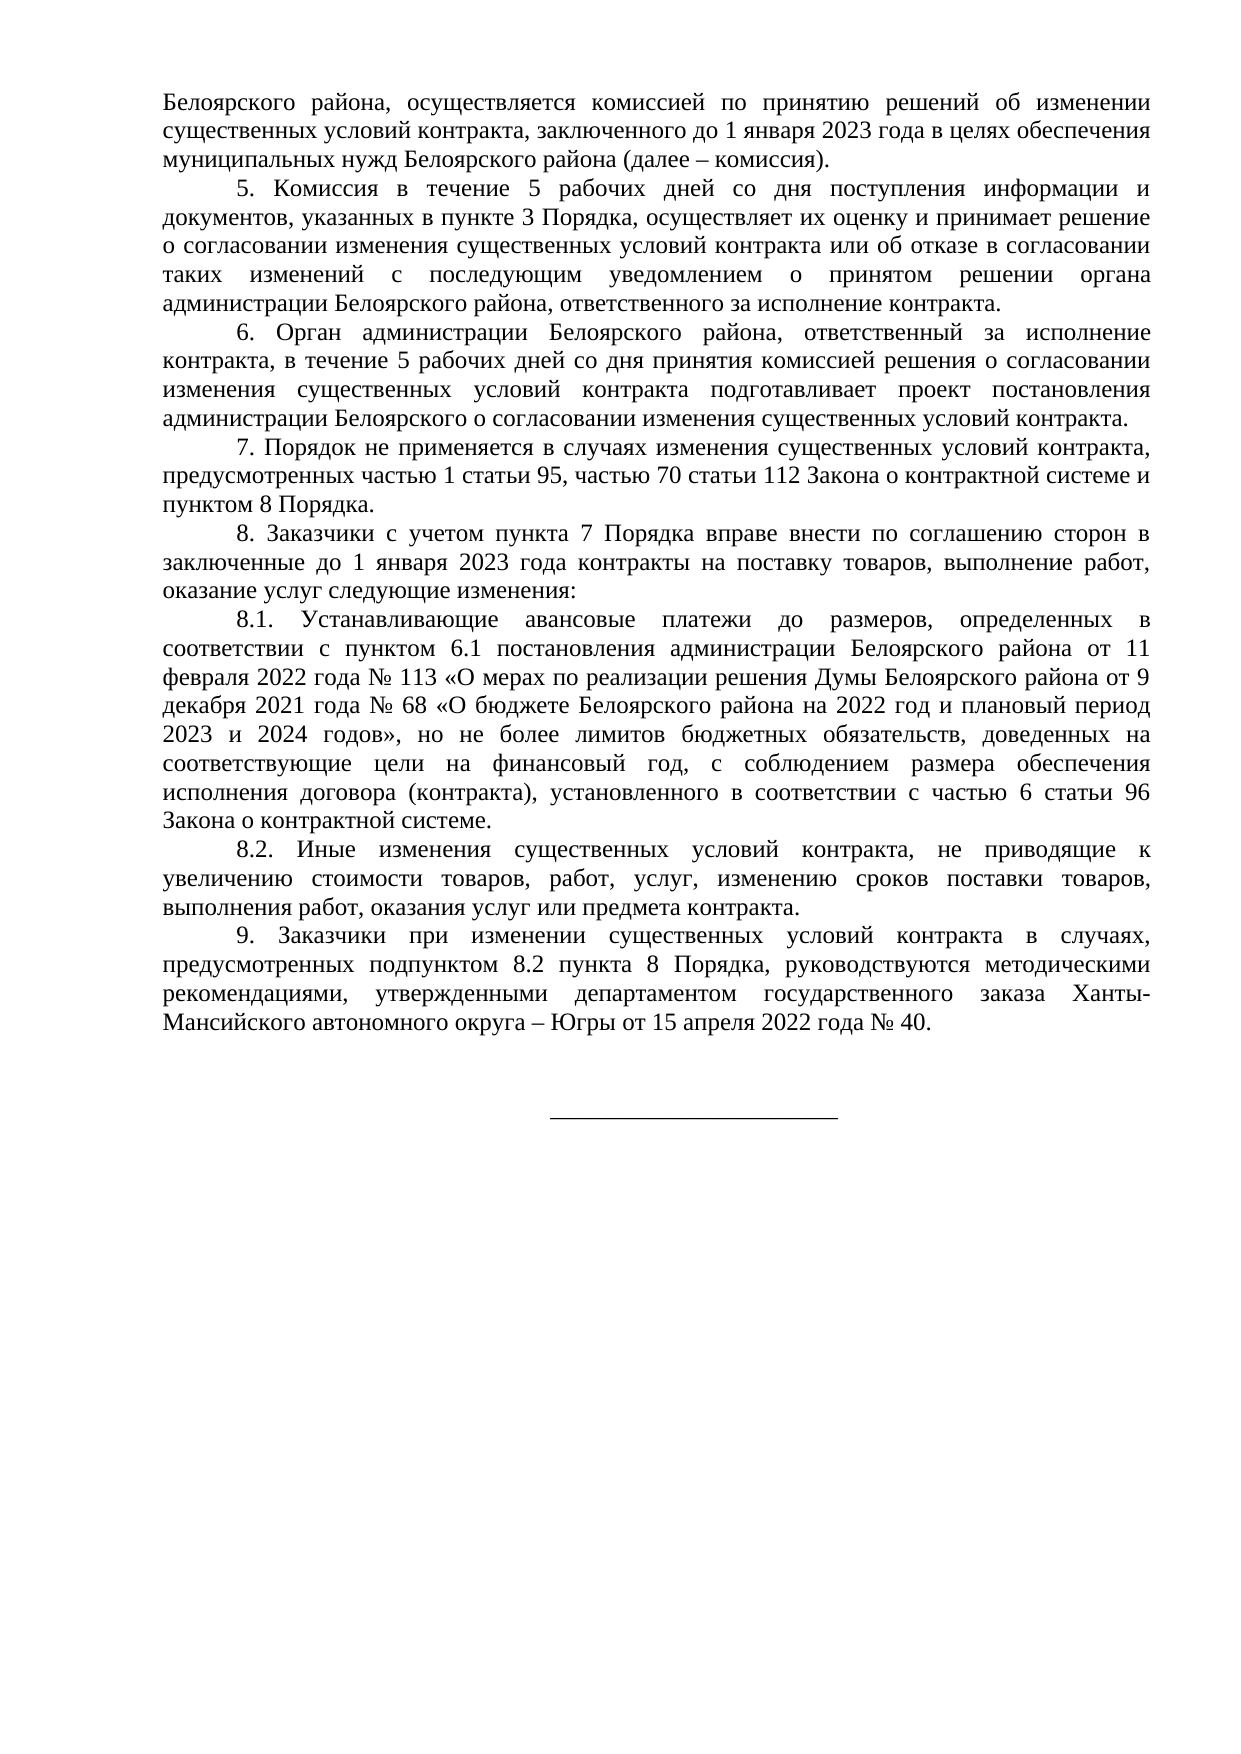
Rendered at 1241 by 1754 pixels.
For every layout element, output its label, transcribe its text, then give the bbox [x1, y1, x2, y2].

text 8. Заказчики с учетом пункта 7 Порядка вправе внести по соглашению сторон в заключенные до 1 января 2023 года контракты на поставку товаров, выполнение работ, оказание услуг следующие изменения: [162, 518, 1152, 604]
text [162, 87, 1152, 173]
text 7. Порядок не применяется в случаях изменения существенных условий контракта, предусмотренных частью 1 статьи 95, частью 70 статьи 112 Закона о контрактной системе и пунктом 8 Порядка. [162, 432, 1152, 518]
text 8.1. Устанавливающие авансовые платежи до размеров, определенных в соответствии с пунктом 6.1 постановления администрации Белоярского района от 11 февраля 2022 года № 113 «О мерах по реализации решения Думы Белоярского района от 9 декабря 2021 года № 68 «О бюджете Белоярского района на 2022 год и плановый период 2023 и 2024 годов», но не более лимитов бюджетных обязательств, доведенных на соответствующие цели на финансовый год, с соблюдением размера обеспечения исполнения договора (контракта), установленного в соответствии с частью 6 статьи 96 Закона о контрактной системе. [162, 604, 1152, 834]
text 8.2. Иные изменения существенных условий контракта, не приводящие к увеличению стоимости товаров, работ, услуг, изменению сроков поставки товаров, выполнения работ, оказания услуг или предмета контракта. [162, 834, 1152, 920]
text 6. Орган администрации Белоярского района, ответственный за исполнение контракта, в течение 5 рабочих дней со дня принятия комиссией решения о согласовании изменения существенных условий контракта подготавливает проект постановления администрации Белоярского о согласовании изменения существенных условий контракта. [162, 317, 1152, 432]
text 5. Комиссия в течение 5 рабочих дней со дня поступления информации и документов, указанных в пункте 3 Порядка, осуществляет их оценку и принимает решение о согласовании изменения существенных условий контракта или об отказе в согласовании таких изменений с последующим уведомлением о принятом решении органа администрации Белоярского района, ответственного за исполнение контракта. [162, 173, 1152, 317]
text _______________________ [162, 1093, 1152, 1122]
text 9. Заказчики при изменении существенных условий контракта в случаях, предусмотренных подпунктом 8.2 пункта 8 Порядка, руководствуются методическими рекомендациями, утвержденными департаментом государственного заказа Ханты-Мансийского автономного округа – Югры от 15 апреля 2022 года № 40. [162, 920, 1152, 1035]
